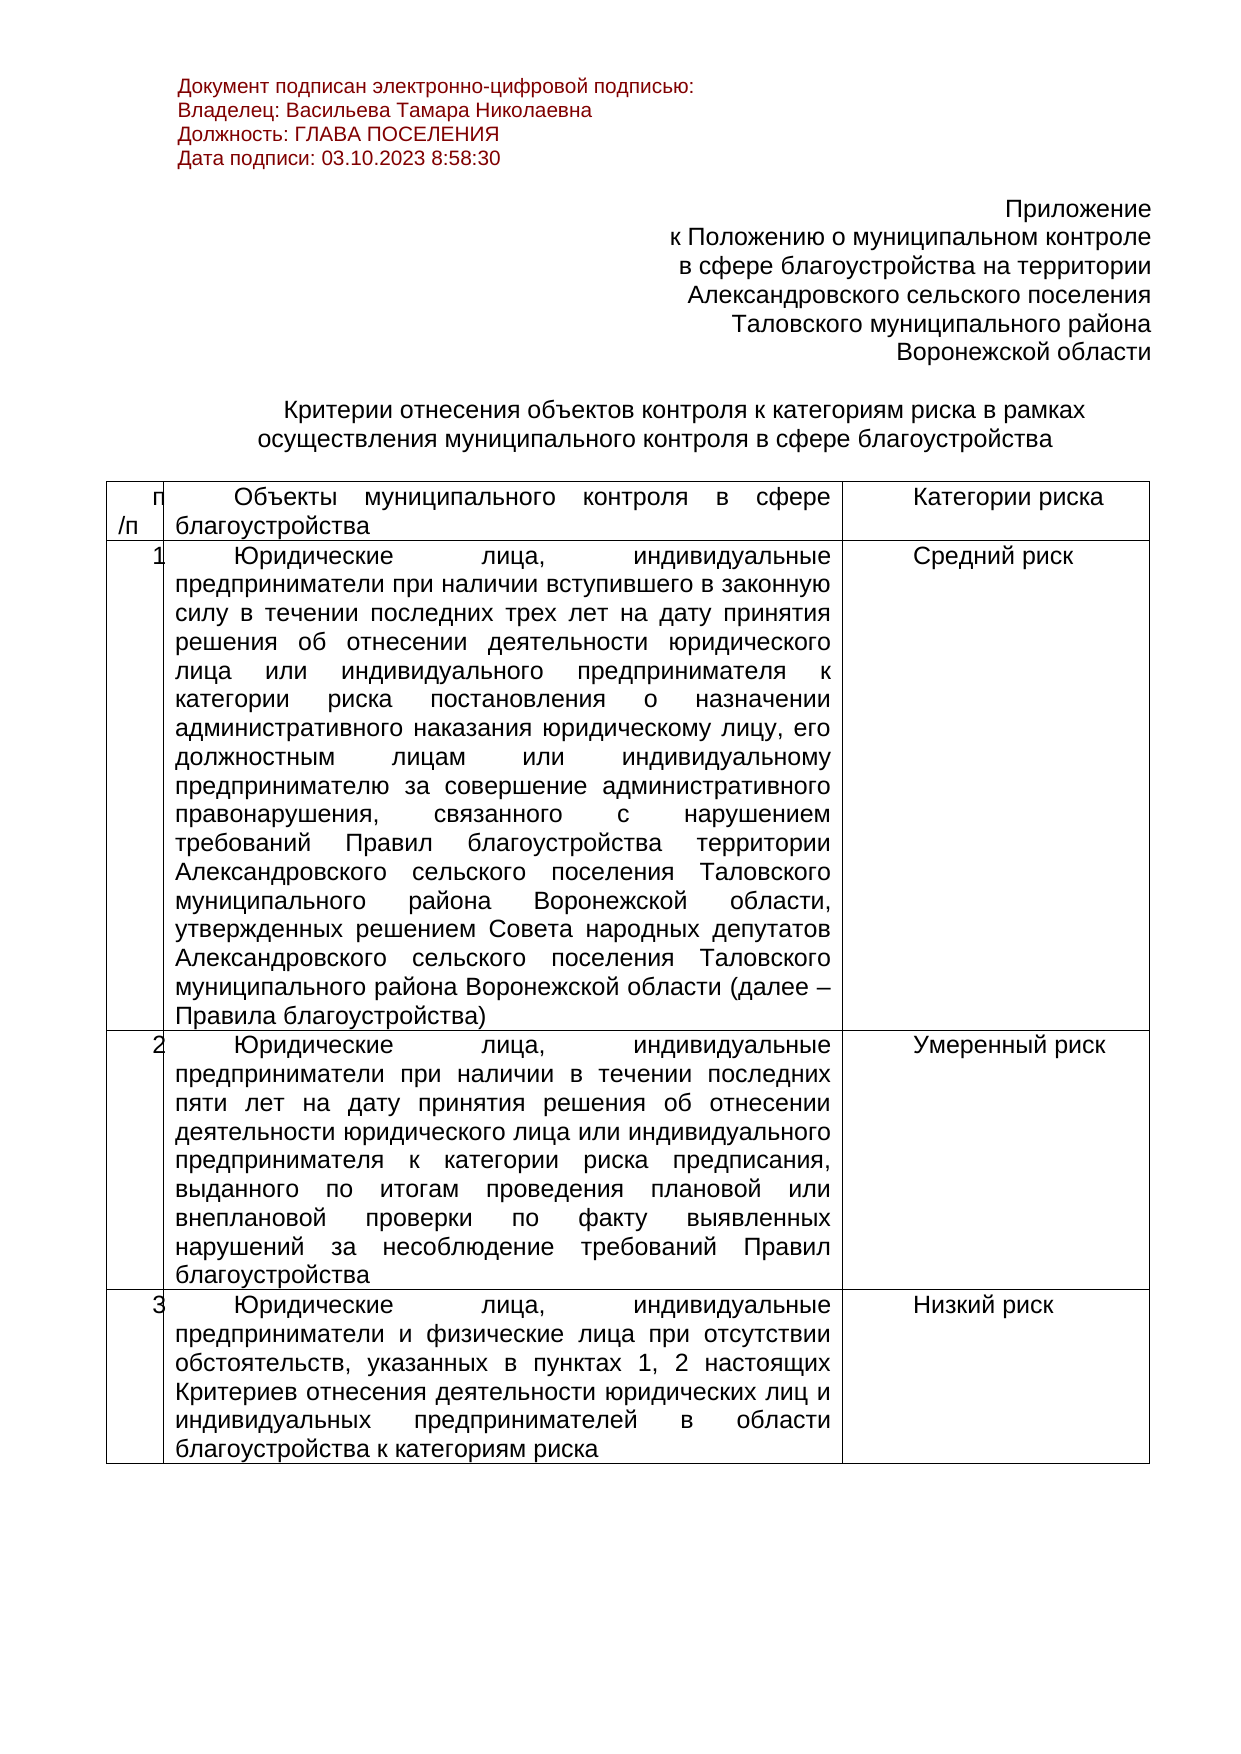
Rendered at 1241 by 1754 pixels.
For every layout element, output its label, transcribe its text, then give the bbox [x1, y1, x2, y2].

table_header Категории риска [843, 482, 1149, 540]
text Александровского сельского поселения [159, 280, 1152, 309]
text к Положению о муниципальном контроле [159, 222, 1152, 251]
table_cell Юридические лица, индивидуальные предприниматели и физические лица при отсутствии обстоятельств, указанных в пунктах 1, 2 настоящих Критериев отнесения деятельности юридических лиц и индивидуальных предпринимателей в области благоустройства к категориям риска [164, 1290, 842, 1463]
text Критерии отнесения объектов контроля к категориям риска в рамках осуществления муниципального контроля в сфере благоустройства [159, 395, 1152, 452]
table_cell Юридические лица, индивидуальные предприниматели при наличии в течении последних пяти лет на дату принятия решения об отнесении деятельности юридического лица или индивидуального предпринимателя к категории риска предписания, выданного по итогам проведения плановой или внеплановой проверки по факту выявленных нарушений за несоблюдение требований Правил благоустройства [164, 1031, 842, 1289]
table_cell Юридические лица, индивидуальные предприниматели при наличии вступившего в законную силу в течении последних трех лет на дату принятия решения об отнесении деятельности юридического лица или индивидуального предпринимателя к категории риска постановления о назначении административного наказания юридическому лицу, его должностным лицам или индивидуальному предпринимателю за совершение административного правонарушения, связанного с нарушением требований Правил благоустройства территории Александровского сельского поселения Таловского муниципального района Воронежской области, утвержденных решением Совета народных депутатов Александровского сельского поселения Таловского муниципального района Воронежской области (далее – Правила благоустройства) [164, 541, 842, 1029]
table_header Объекты муниципального контроля в сфере благоустройства [164, 482, 842, 540]
table_cell 2 [107, 1031, 163, 1289]
text Таловского муниципального района [159, 309, 1152, 337]
table_cell 3 [107, 1290, 163, 1463]
table_cell Низкий риск [843, 1290, 1149, 1463]
table_cell 1 [107, 541, 163, 1029]
table_header п/п [107, 482, 163, 540]
table_cell Средний риск [843, 541, 1149, 1029]
text в сфере благоустройства на территории [159, 251, 1152, 280]
table_cell Умеренный риск [843, 1031, 1149, 1289]
text Воронежской области [159, 337, 1152, 366]
text Приложение [159, 194, 1152, 222]
